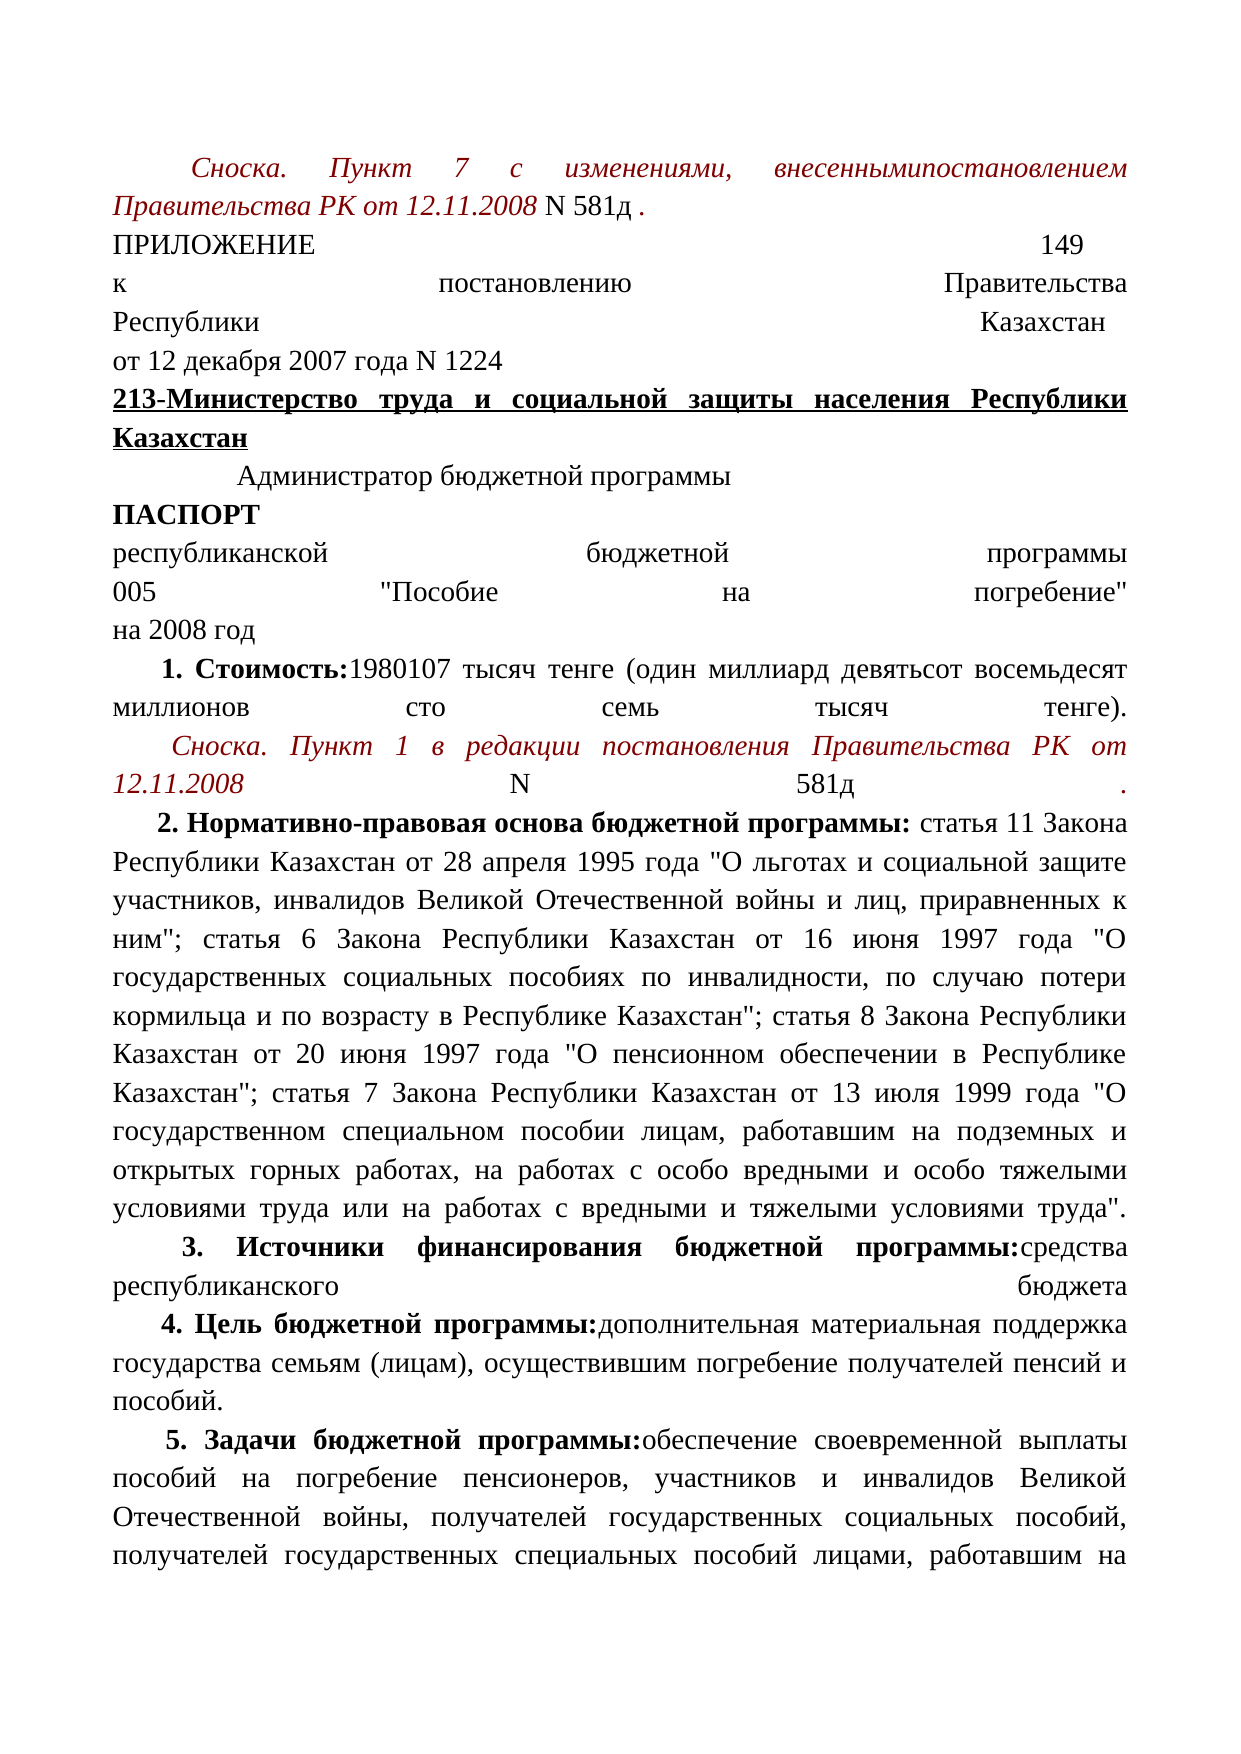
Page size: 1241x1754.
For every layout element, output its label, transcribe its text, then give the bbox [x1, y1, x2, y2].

text 213 - Министерство труда и социальной защиты населения Республики Казахстан Администратор бюджетной программы [112, 381, 1128, 410]
text 213 - Министерство труда и социальной защиты населения Республики Казахстан Администратор бюджетной программы [112, 411, 1128, 492]
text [112, 150, 1128, 222]
text ПАСПОРТ республиканской бюджетной программы 005 "Пособие на погребение" на 2008 год [112, 497, 1128, 646]
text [112, 651, 1128, 1571]
text ПРИЛОЖЕНИЕ 149 к постановлению Правительства Республики Казахстан от 12 декабря 2007 года N 1224 [112, 227, 1128, 376]
